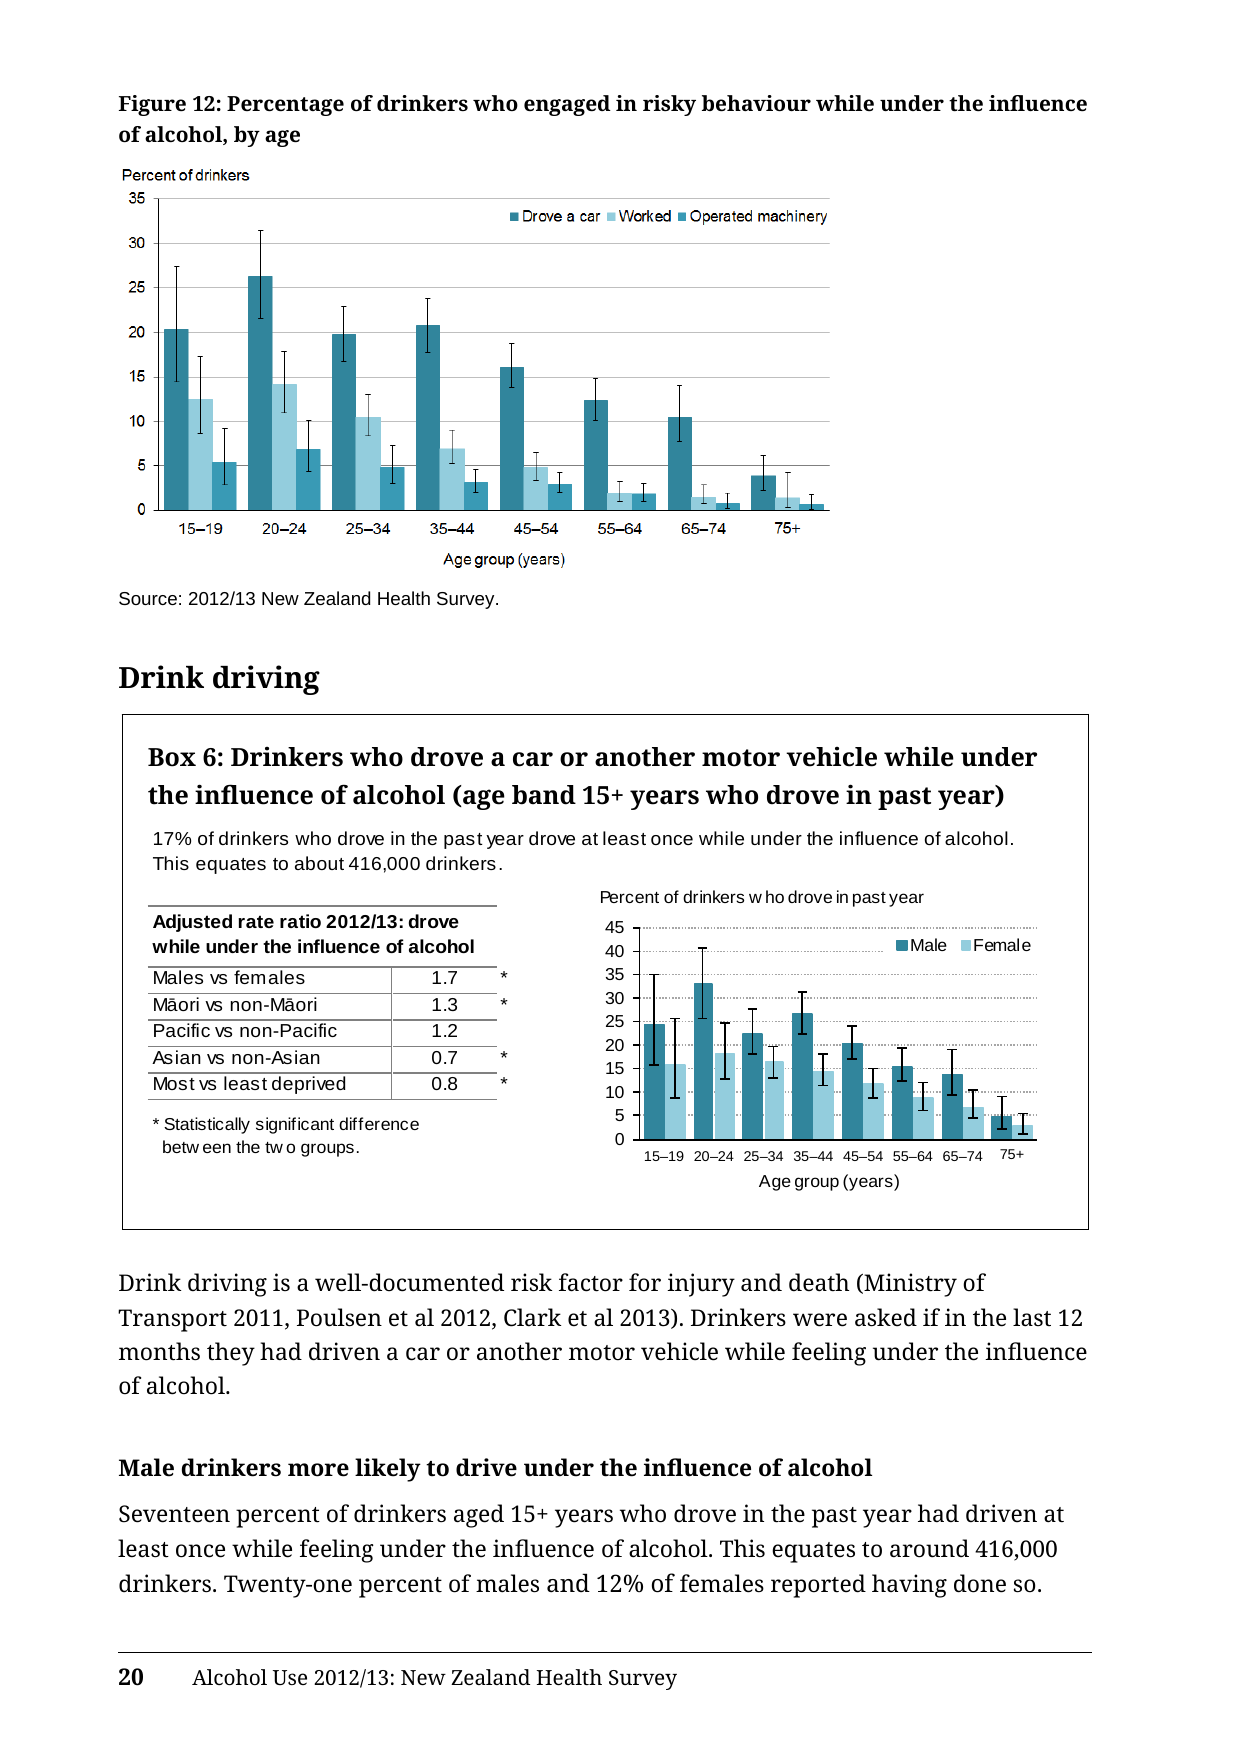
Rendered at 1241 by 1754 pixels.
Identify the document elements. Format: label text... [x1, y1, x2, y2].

text Source: 2012/13 New Zealand Health Survey. [118, 587, 1092, 609]
subtitle Drink driving [118, 658, 1092, 697]
text Figure 12: Percentage of drinkers who engaged in risky behaviour while under the influence of alcohol, by age [118, 89, 1092, 148]
subtitle Male drinkers more likely to drive under the influence of alcohol [118, 1452, 1092, 1483]
subtitle Box 6: Drinkers who drove a car or another motor vehicle while under the influence of alcohol (age band 15+ years who drove in past year) [123, 715, 1088, 811]
picture [118, 163, 841, 576]
text Drink driving is a well-documented risk factor for injury and death (Ministry of Transport 2011, Poulsen et al 2012, Clark et al 2013). Drinkers were asked if in the last 12 months they had driven a car or another motor vehicle while feeling under the influence of alcohol. [118, 1267, 1092, 1402]
